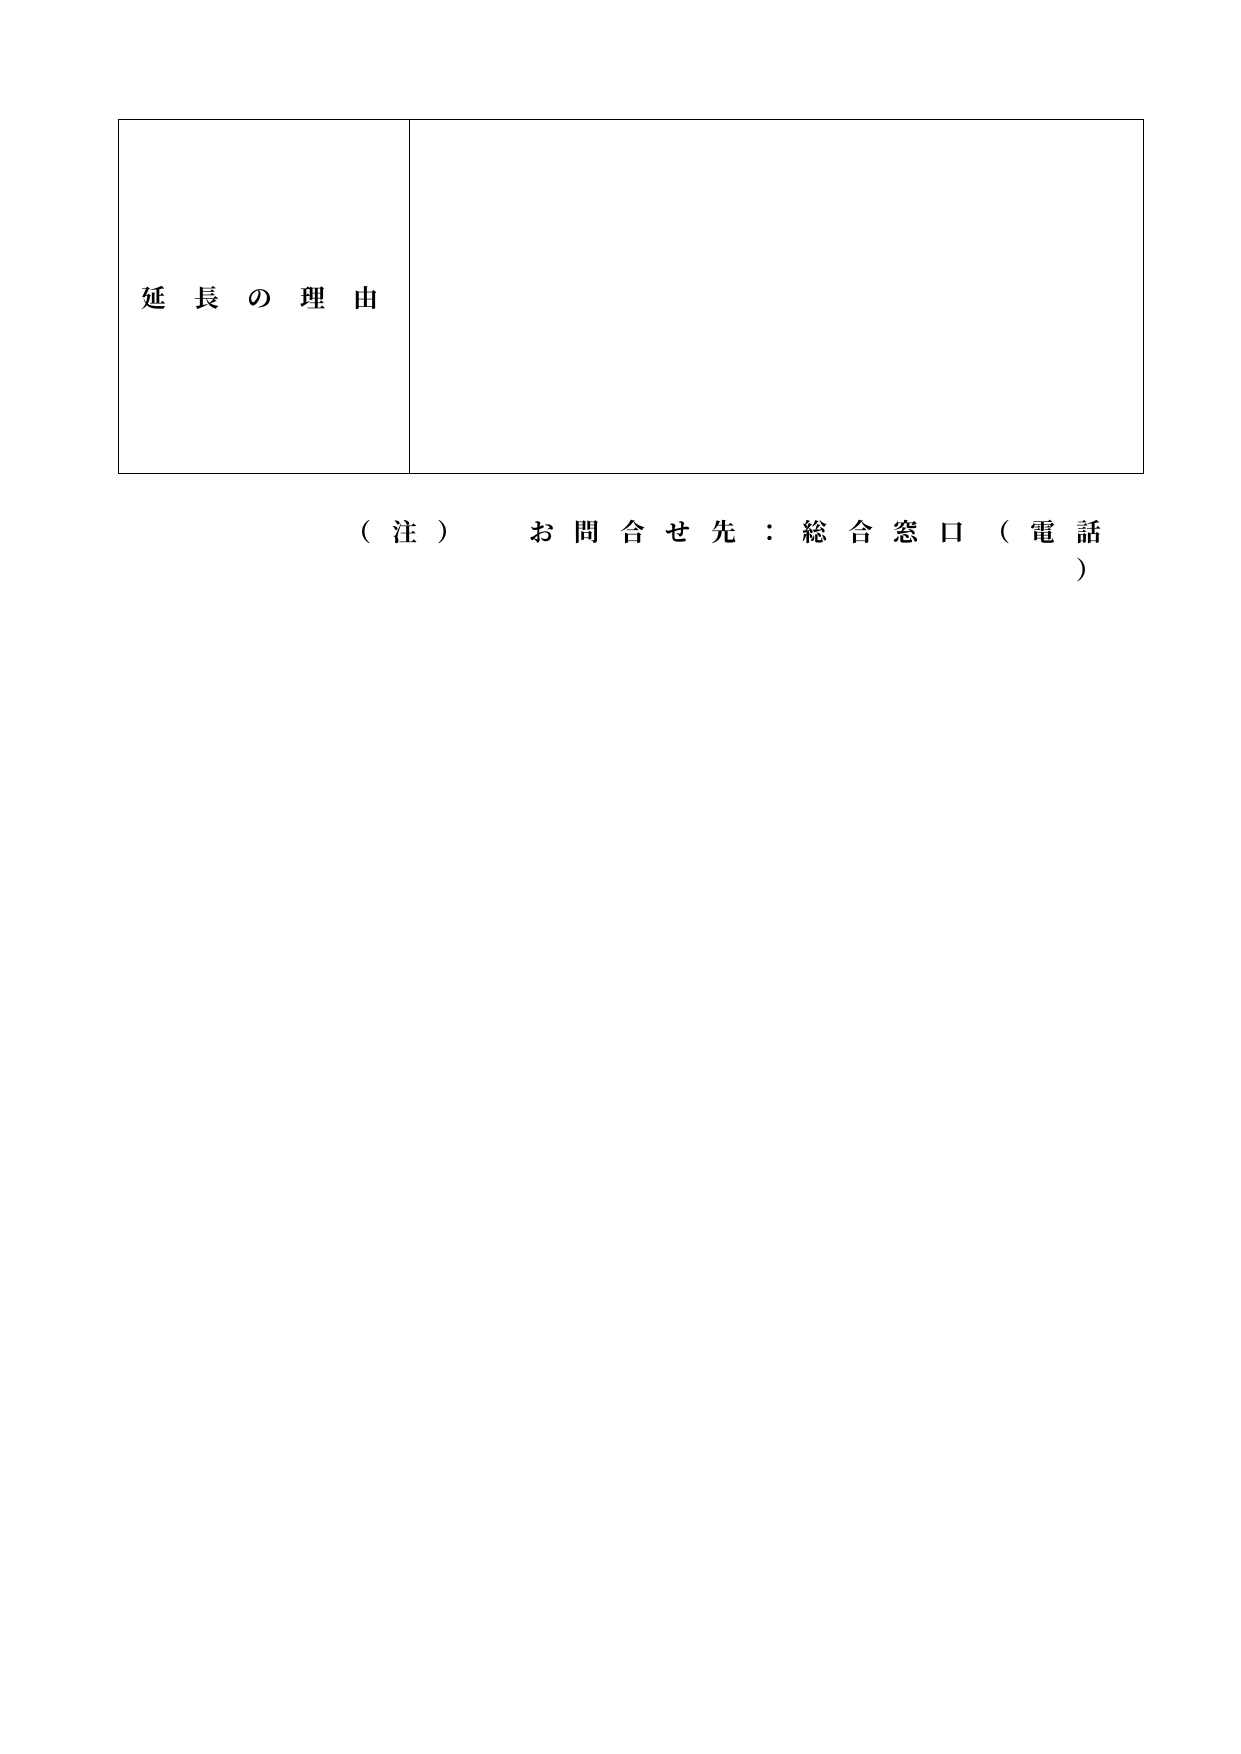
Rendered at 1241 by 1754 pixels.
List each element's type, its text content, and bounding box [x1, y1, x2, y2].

table_cell 延長の理由 [119, 120, 409, 473]
table_cell [410, 120, 1143, 473]
text （注） お問合せ先：総合窓口（電話 ） [118, 512, 1122, 588]
